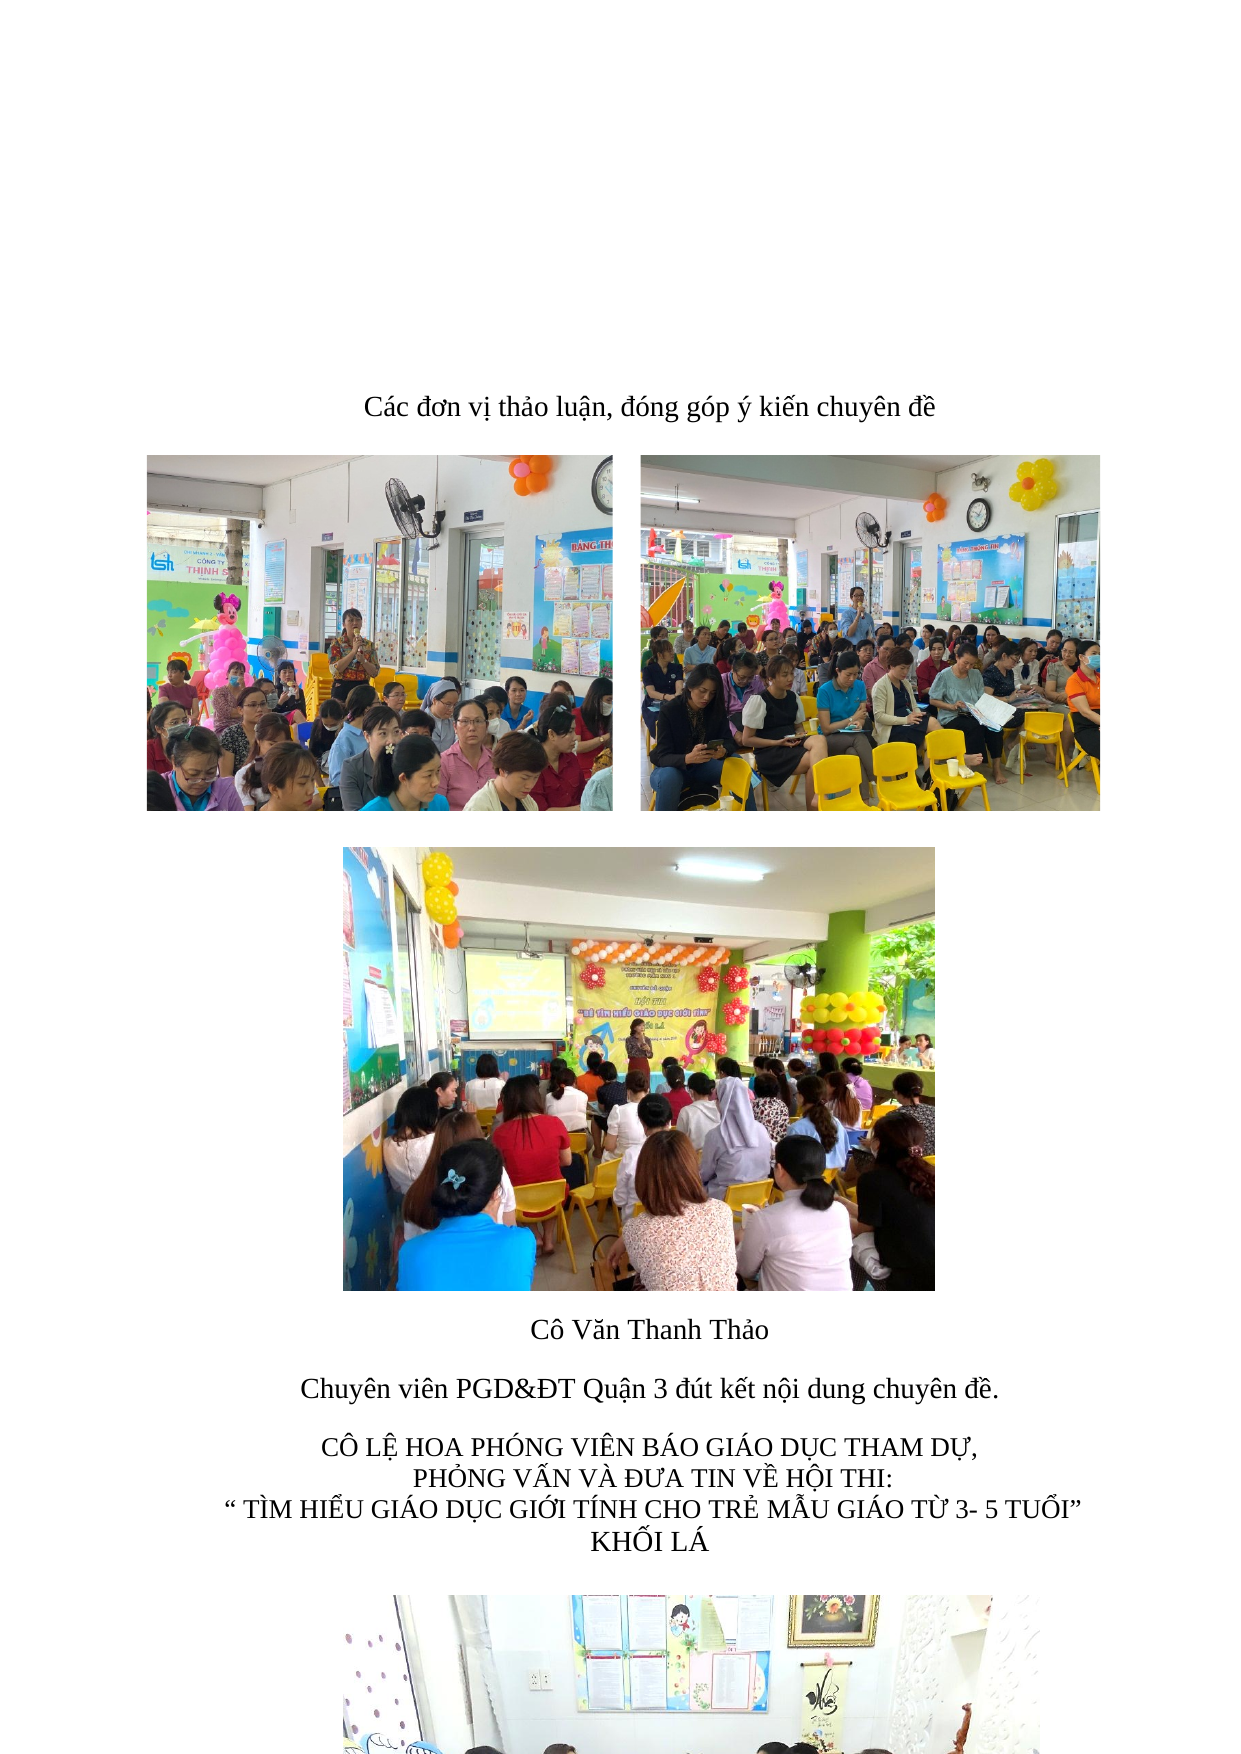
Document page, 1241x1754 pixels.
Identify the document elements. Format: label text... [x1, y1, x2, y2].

picture [146, 455, 613, 811]
picture [343, 1595, 1040, 1754]
text Chuyên viên PGD&ĐT Quận 3 đút kết nội dung chuyên đề. [177, 1371, 1122, 1405]
text Các đơn vị thảo luận, đóng góp ý kiến chuyên đề [177, 389, 1122, 422]
picture [343, 847, 935, 1291]
text PHỎNG VẤN VÀ ĐƯA TIN VỀ HỘI THI: [177, 1462, 1122, 1493]
text “ TÌM HIỂU GIÁO DỤC GIỚI TÍNH CHO TRẺ MẪU GIÁO TỪ 3- 5 TUỔI” [177, 1493, 1122, 1524]
picture [640, 455, 1100, 811]
text KHỐI LÁ [177, 1524, 1122, 1558]
text CÔ LỆ HOA PHÓNG VIÊN BÁO GIÁO DỤC THAM DỰ, [177, 1431, 1122, 1462]
text Cô Văn Thanh Thảo [177, 1312, 1122, 1345]
